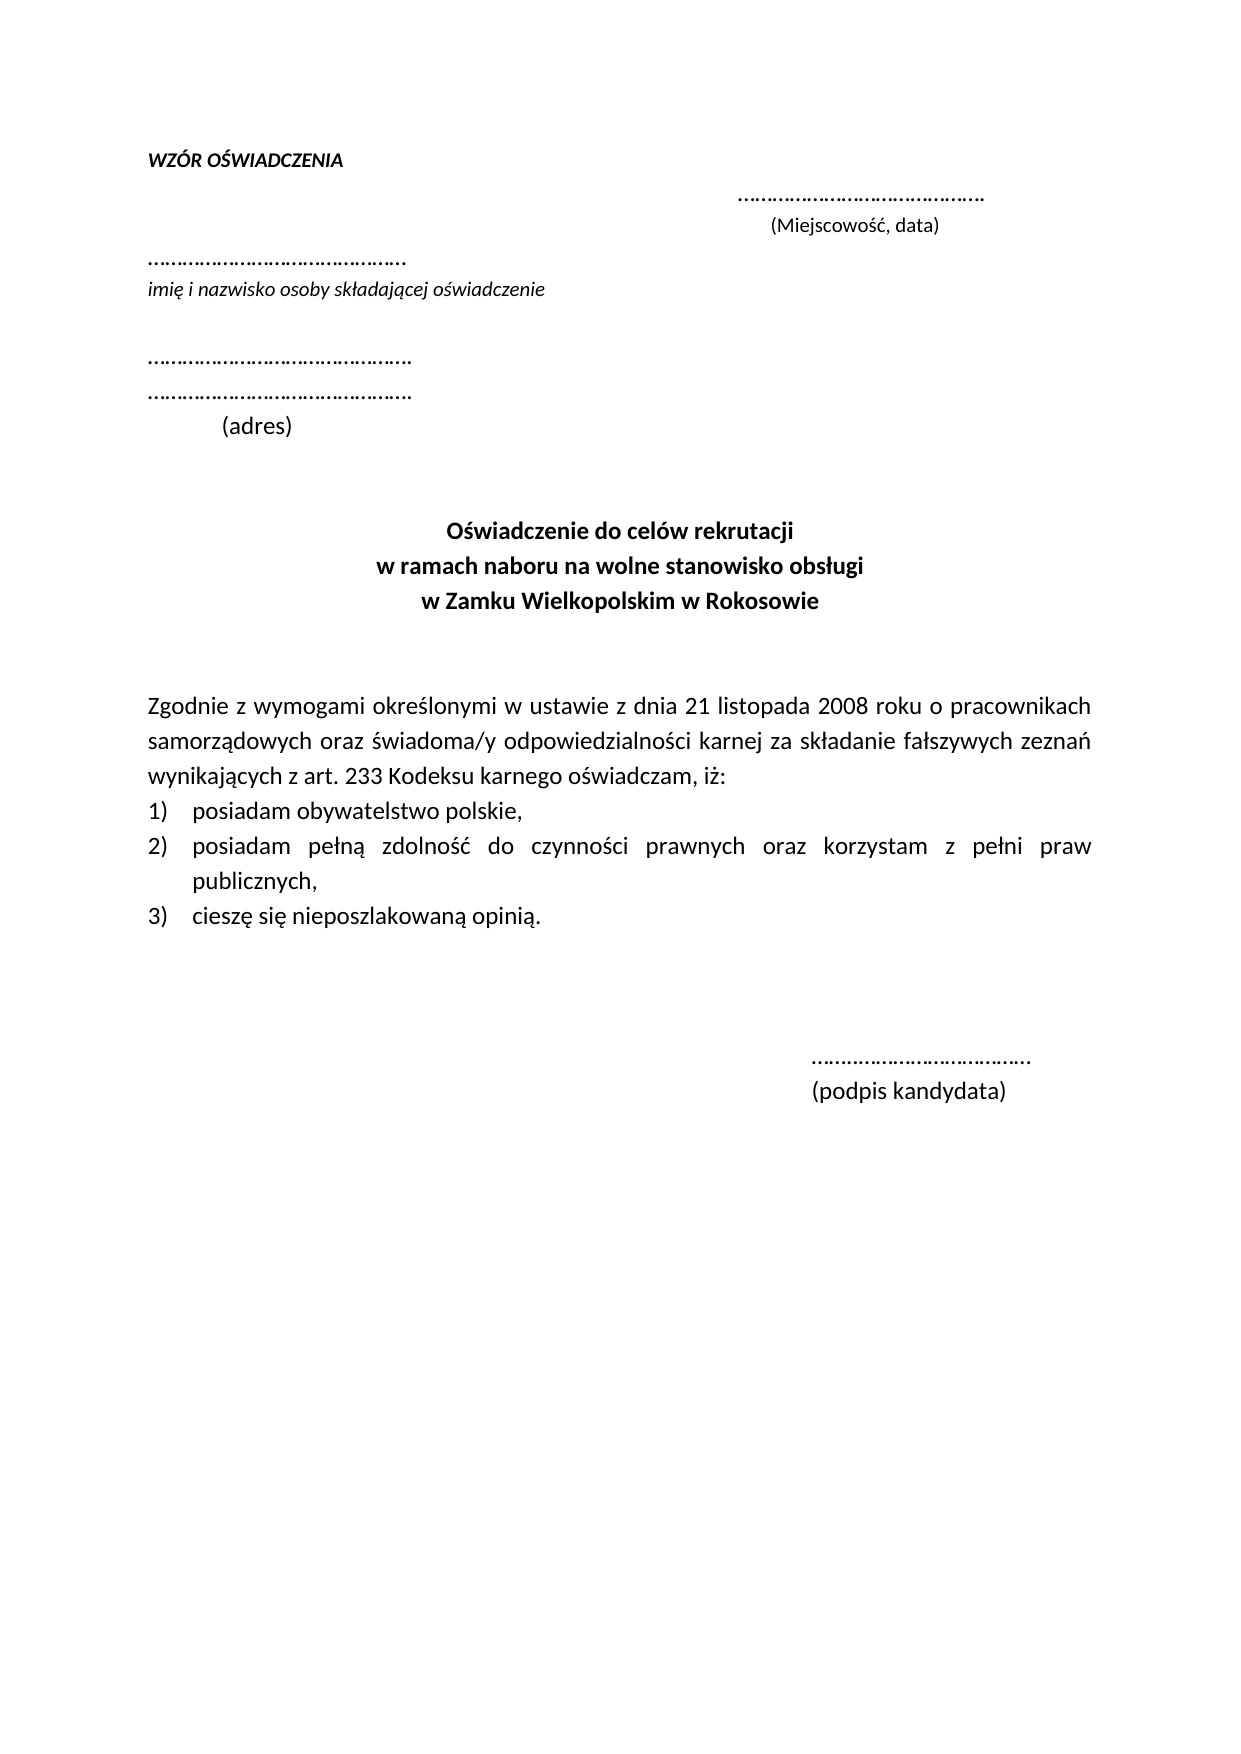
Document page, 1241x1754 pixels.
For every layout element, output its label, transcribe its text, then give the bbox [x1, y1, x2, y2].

list cieszę się nieposzlakowaną opinią. [148, 900, 1093, 931]
text (Miejscowość, data) [664, 212, 1093, 237]
list posiadam obywatelstwo polskie, [148, 795, 1093, 826]
text ……………………………………… [148, 241, 1093, 271]
text ……..………………………… [738, 1040, 1093, 1071]
text w Zamku Wielkopolskim w Rokosowie [148, 585, 1093, 616]
text (podpis kandydata) [738, 1075, 1093, 1106]
text Oświadczenie do celów rekrutacji [148, 515, 1093, 546]
text WZÓR OŚWIADCZENIA [148, 148, 1093, 173]
list posiadam pełną zdolność do czynności prawnych oraz korzystam z pełni praw publicznych, [148, 830, 1093, 896]
text ………………………………………. [148, 340, 1093, 371]
text ………………………………………. [148, 375, 1093, 406]
text imię i nazwisko osoby składającej oświadczenie [148, 276, 1093, 301]
text (adres) [148, 410, 1093, 441]
text Zgodnie z wymogami określonymi w ustawie z dnia 21 listopada 2008 roku o pracownikach samorządowych oraz świadoma/y odpowiedzialności karnej za składanie fałszywych zeznań wynikających z art. 233 Kodeksu karnego oświadczam, iż: [148, 690, 1093, 791]
text ……………………………………. [664, 177, 1093, 207]
text w ramach naboru na wolne stanowisko obsługi [148, 550, 1093, 581]
